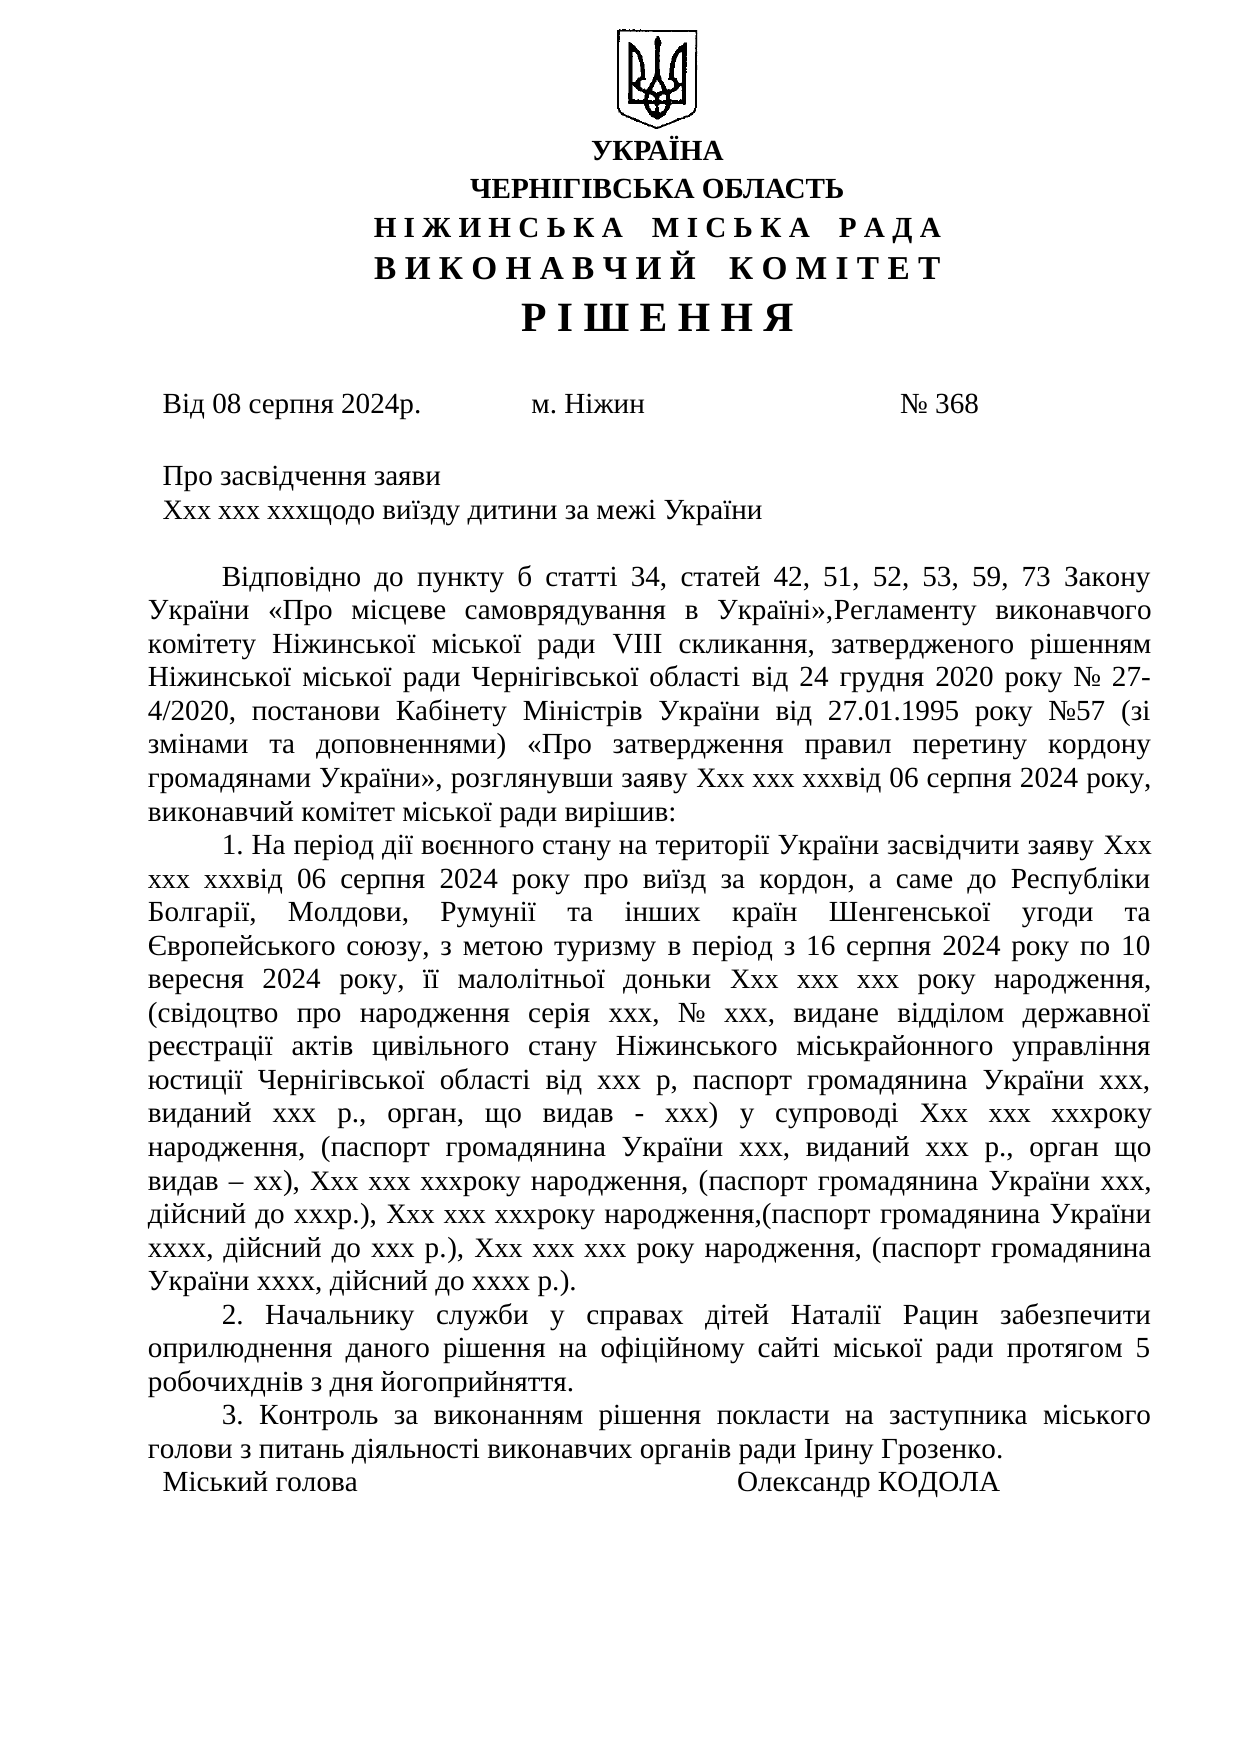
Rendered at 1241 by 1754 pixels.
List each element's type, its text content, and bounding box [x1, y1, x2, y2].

text Н І Ж И Н С Ь К А М І С Ь К А Р А Д А [162, 210, 1152, 243]
text Від 08 серпня 2024р. м. Ніжин № 368 [162, 386, 1152, 420]
text Міський голова Олександр КОДОЛА [162, 1464, 1152, 1498]
picture [617, 29, 698, 129]
text Ххх ххх хххщодо виїзду дитини за межі України [162, 492, 1152, 525]
text 3. Контроль за виконанням рішення покласти на заступника міського голови з питань діяльності виконавчих органів ради Ірину Грозенко. [148, 1397, 1152, 1464]
text 2. Начальнику служби у справах дітей Наталії Рацин забезпечити оприлюднення даного рішення на офіційному сайті міської ради протягом 5 робочихднів з дня йогоприйняття. [148, 1297, 1152, 1397]
text 1. На період дії воєнного стану на території України засвідчити заяву Ххх ххх хххвід 06 серпня 2024 року про виїзд за кордон, а саме до Республіки Болгарії, Молдови, Румунії та інших країн Шенгенської угоди та Європейського союзу, з метою туризму в період з 16 серпня 2024 року по 10 вересня 2024 року, її малолітньої доньки Ххх ххх ххх року народження, (свідоцтво про народження серія ххх, № ххх, видане відділом державної реєстрації актів цивільного стану Ніжинського міськрайонного управління юстиції Чернігівської області від ххх р, паспорт громадянина України ххх, виданий ххх р., орган, що видав - ххх) у супроводі Ххх ххх хххроку народження, (паспорт громадянина України ххх, виданий ххх р., орган що видав – хх), Ххх ххх хххроку народження, (паспорт громадянина України ххх, дійсний до хххр.), Ххх ххх хххроку народження,(паспорт громадянина України хххх, дійсний до ххх р.), Ххх ххх ххх року народження, (паспорт громадянина України хххх, дійсний до хххх р.). [148, 827, 1152, 1297]
text ЧЕРНІГІВСЬКА ОБЛАСТЬ [162, 171, 1152, 205]
text Відповідно до пункту б статті 34, статей 42, 51, 52, 53, 59, 73 Закону України «Про місцеве самоврядування в Україні»,Регламенту виконавчого комітету Ніжинської міської ради VIII скликання, затвердженого рішенням Ніжинської міської ради Чернігівської області від 24 грудня 2020 року № 27-4/2020, постанови Кабінету Міністрів України від 27.01.1995 року №57 (зі змінами та доповненнями) «Про затвердження правил перетину кордону громадянами України», розглянувши заяву Ххх ххх хххвід 06 серпня 2024 року, виконавчий комітет міської ради вирішив: [148, 559, 1152, 827]
text В И К О Н А В Ч И Й К О М І Т Е Т [162, 248, 1152, 287]
text УКРАЇНА [162, 133, 1152, 166]
text Р І Ш Е Н Н Я [162, 292, 1152, 340]
text Про засвідчення заяви [162, 458, 1152, 492]
